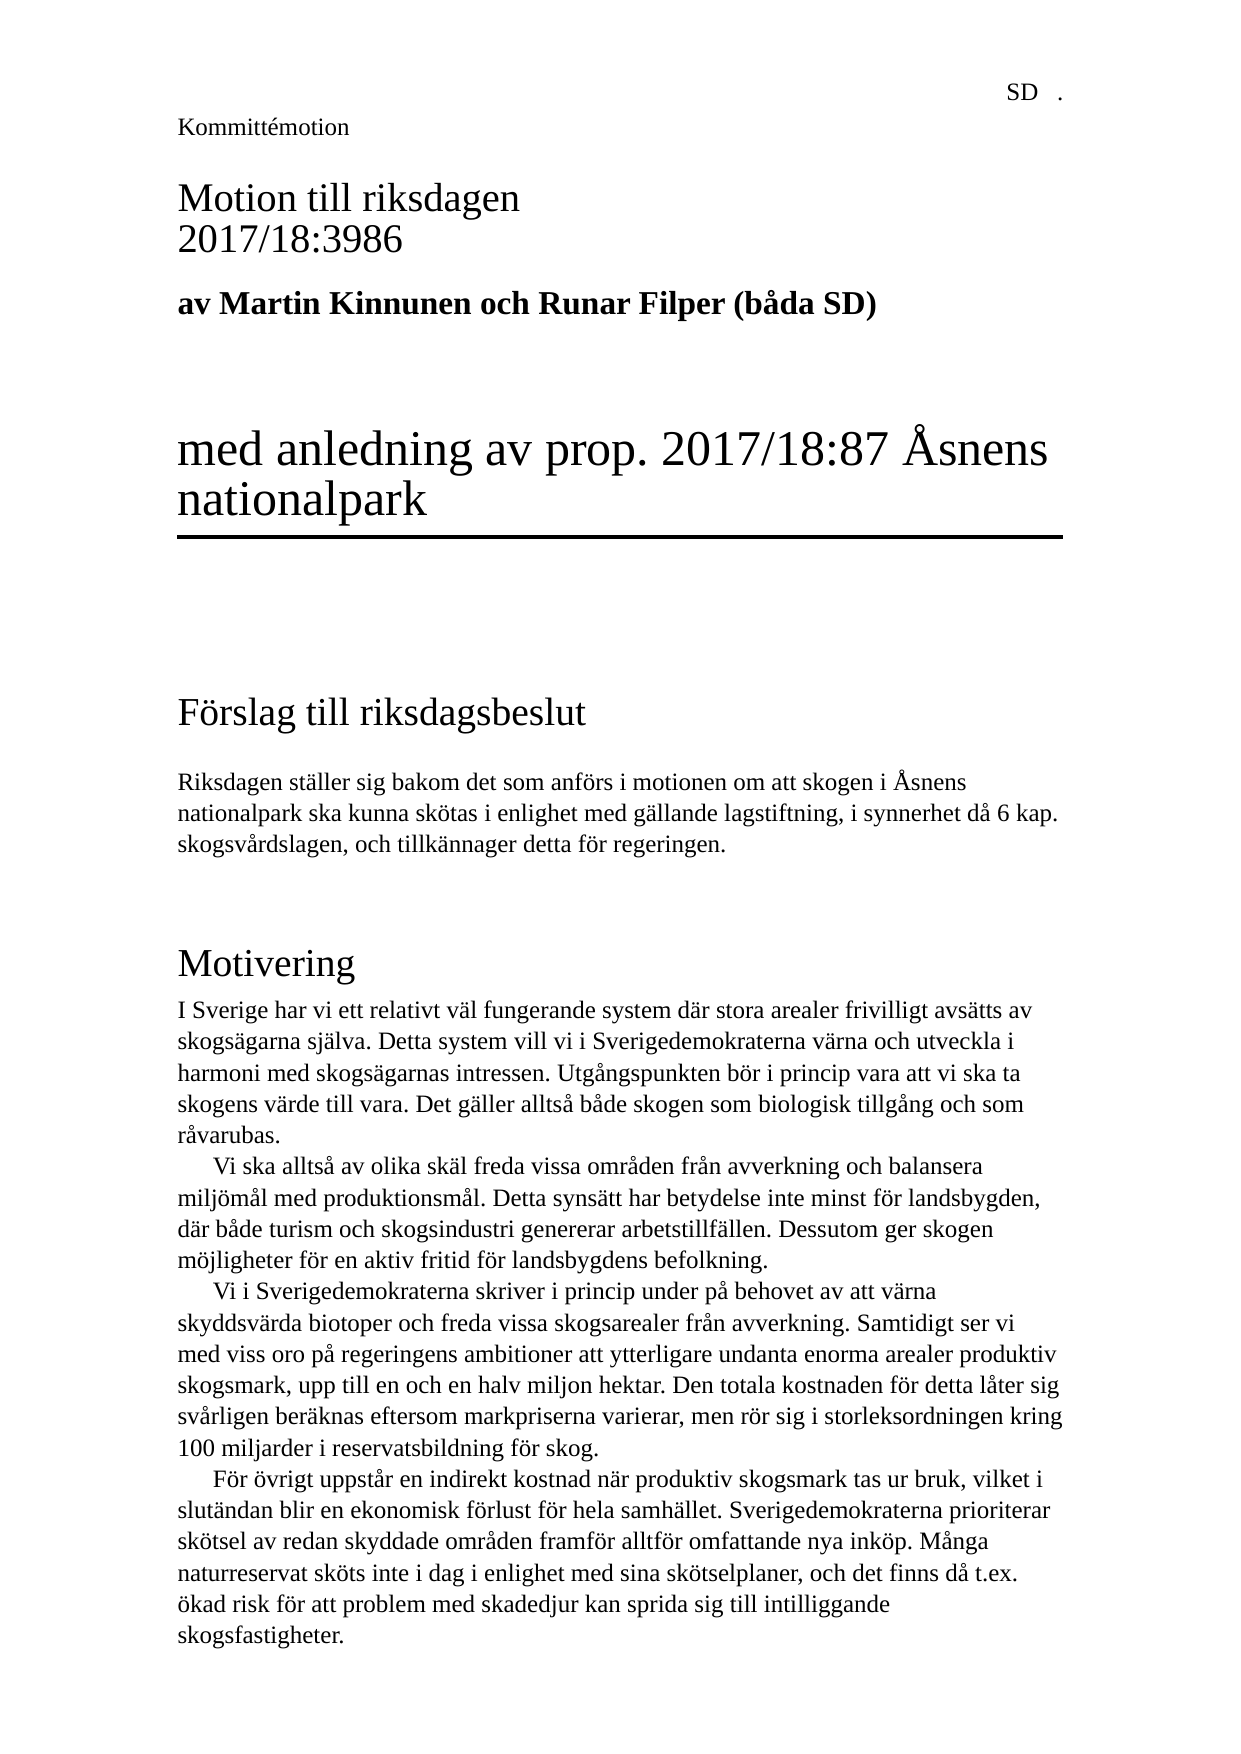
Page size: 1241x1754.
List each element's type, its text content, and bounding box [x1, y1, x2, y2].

text Vi ska alltså av olika skäl freda vissa områden från avverkning och balansera miljömål med produktionsmål. Detta synsätt har betydelse inte minst för landsbygden, där både turism och skogsindustri genererar arbetstillfällen. Dessutom ger skogen möjligheter för en aktiv fritid för landsbygdens befolkning. [177, 1149, 1063, 1274]
text I Sverige har vi ett relativt väl fungerande system där stora arealer frivilligt avsätts av skogsägarna själva. Detta system vill vi i Sverigedemokraterna värna och utveckla i harmoni med skogsägarnas intressen. Utgångspunkten bör i princip vara att vi ska ta skogens värde till vara. Det gäller alltså både skogen som biologisk tillgång och som råvarubas. [177, 993, 1063, 1149]
text Vi i Sverigedemokraterna skriver i princip under på behovet av att värna skyddsvärda biotoper och freda vissa skogsarealer från avverkning. Samtidigt ser vi med viss oro på regeringens ambitioner att ytterligare undanta enorma arealer produktiv skogsmark, upp till en och en halv miljon hektar. Den totala kostnaden för detta låter sig svårligen beräknas eftersom markpriserna varierar, men rör sig i storleksordningen kring 100 miljarder i reservatsbildning för skog. [177, 1274, 1063, 1461]
text För övrigt uppstår en indirekt kostnad när produktiv skogsmark tas ur bruk, vilket i slutändan blir en ekonomisk förlust för hela samhället. Sverigedemokraterna prioriterar skötsel av redan skyddade områden framför alltför omfattande nya inköp. Många naturreservat sköts inte i dag i enlighet med sina skötselplaner, och det finns då t.ex. ökad risk för att problem med skadedjur kan sprida sig till intilliggande skogsfastigheter. [177, 1461, 1063, 1649]
